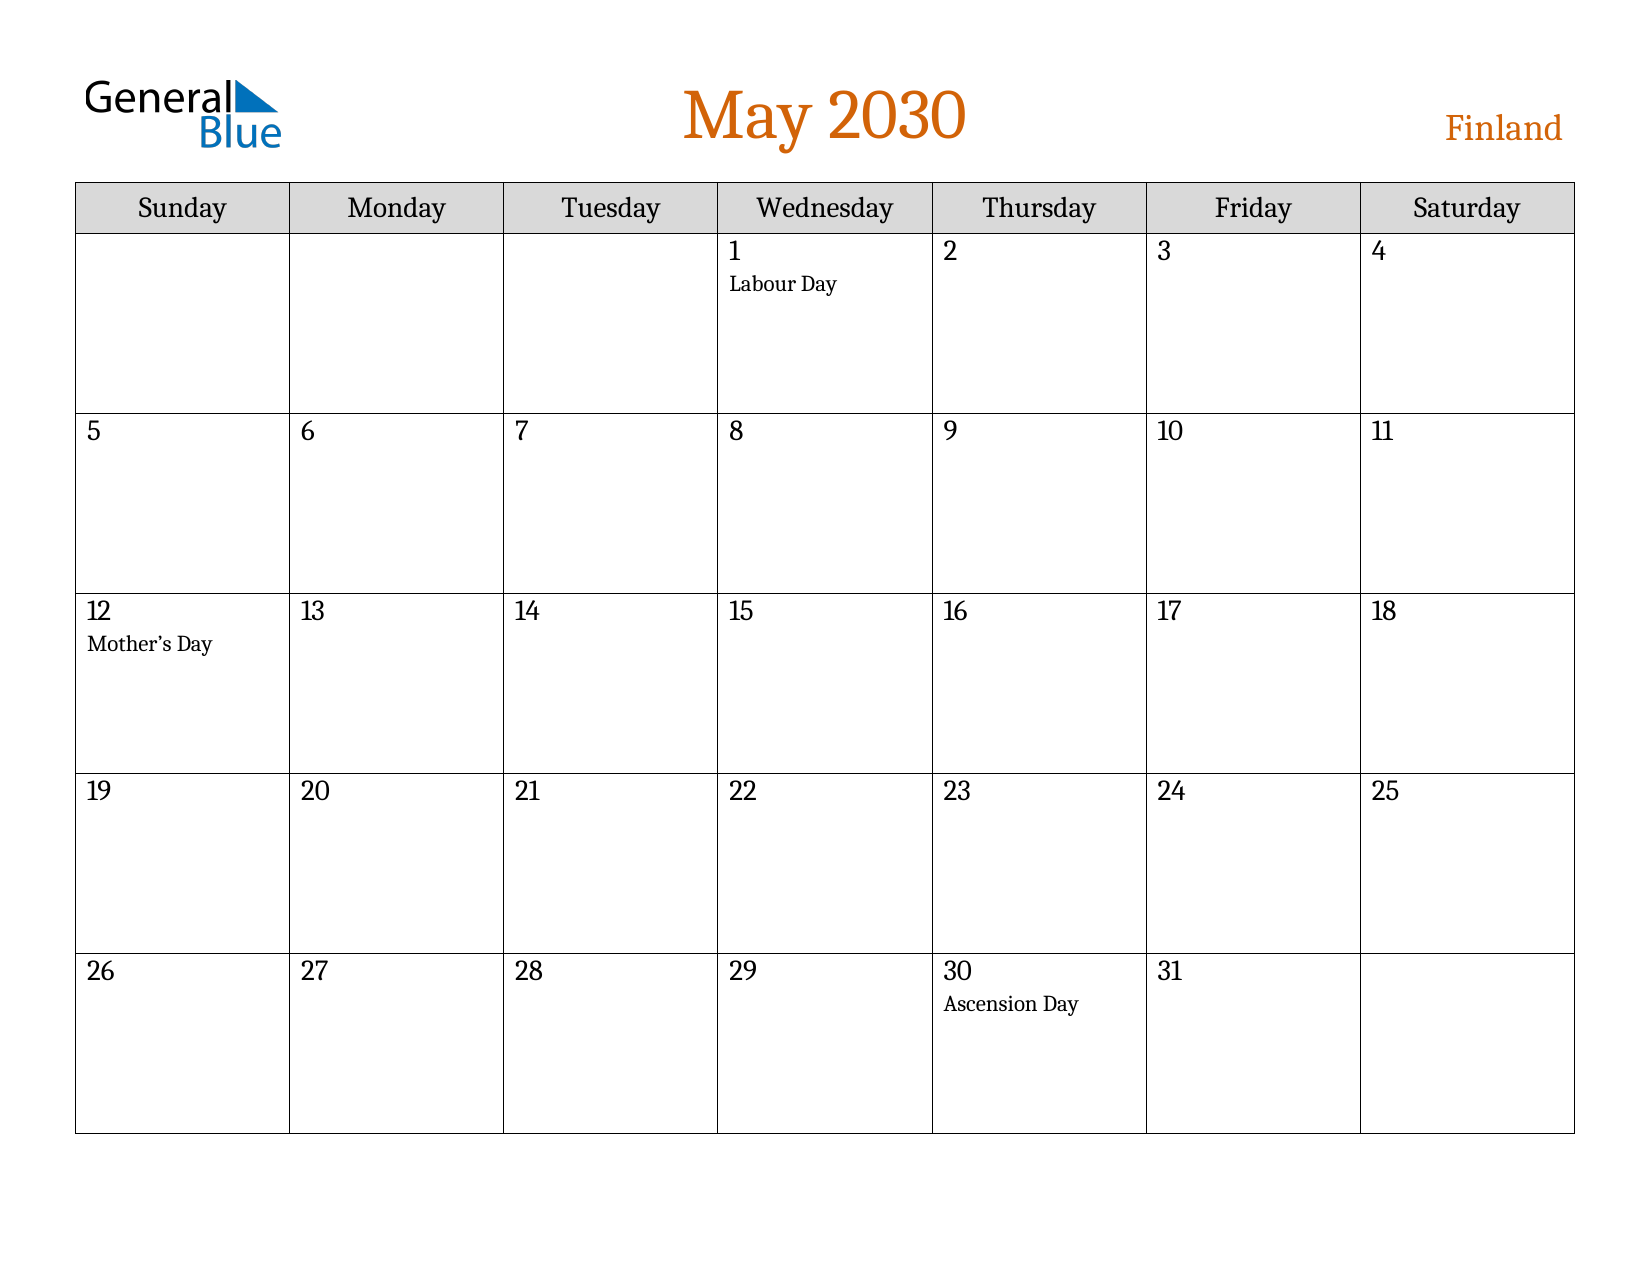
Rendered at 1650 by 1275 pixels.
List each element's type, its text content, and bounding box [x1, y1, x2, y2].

table_header Finland [1146, 75, 1574, 182]
table_cell [718, 810, 932, 953]
table_cell 29 [718, 954, 932, 990]
table_cell 15 [718, 594, 932, 630]
table_cell 1 [718, 234, 932, 270]
picture [86, 80, 281, 148]
table_cell [290, 990, 503, 1133]
table_cell [1361, 270, 1574, 413]
table_cell 27 [290, 954, 503, 990]
table_cell [504, 234, 717, 270]
table_cell [718, 630, 932, 773]
table_cell [933, 450, 1146, 593]
table_cell Thursday [933, 183, 1146, 233]
table_cell 7 [504, 414, 717, 450]
table_cell 26 [76, 954, 289, 990]
table_cell [1361, 630, 1574, 773]
table_cell [1147, 450, 1360, 593]
table_cell 6 [290, 414, 503, 450]
table_cell [290, 810, 503, 953]
table_cell [1147, 630, 1360, 773]
table_cell 31 [1147, 954, 1360, 990]
table_header May 2030 [504, 75, 1146, 182]
table_cell Labour Day [718, 270, 932, 413]
table_cell 16 [933, 594, 1146, 630]
table_cell 12 [76, 594, 289, 630]
table_cell [1361, 990, 1574, 1133]
table_cell 18 [1361, 594, 1574, 630]
table_cell Mother’s Day [76, 630, 289, 773]
table_cell [76, 990, 289, 1133]
table_cell [504, 270, 717, 413]
table_cell [504, 990, 717, 1133]
table_cell 24 [1147, 774, 1360, 810]
table_cell 2 [933, 234, 1146, 270]
table_cell [933, 630, 1146, 773]
table_cell 8 [718, 414, 932, 450]
table_cell [1147, 990, 1360, 1133]
table_cell [1361, 450, 1574, 593]
table_cell 22 [718, 774, 932, 810]
table_cell [1147, 270, 1360, 413]
table_cell 4 [1361, 234, 1574, 270]
table_cell [76, 450, 289, 593]
table_cell [1361, 810, 1574, 953]
table_cell 20 [290, 774, 503, 810]
table_cell 23 [933, 774, 1146, 810]
table_cell [76, 234, 289, 270]
table_cell [76, 270, 289, 413]
table_cell [504, 450, 717, 593]
table_cell [76, 810, 289, 953]
table_cell [933, 270, 1146, 413]
table_cell [1361, 954, 1574, 990]
table_cell [718, 450, 932, 593]
table_cell [290, 450, 503, 593]
table_cell [933, 810, 1146, 953]
table_cell Sunday [76, 183, 289, 233]
table_cell 3 [1147, 234, 1360, 270]
table_cell 9 [933, 414, 1146, 450]
table_cell [504, 810, 717, 953]
table_cell 28 [504, 954, 717, 990]
table_cell 19 [76, 774, 289, 810]
table_cell 11 [1361, 414, 1574, 450]
table_cell Wednesday [718, 183, 932, 233]
table_cell Monday [290, 183, 503, 233]
table_cell 13 [290, 594, 503, 630]
table_cell [718, 990, 932, 1133]
table_cell Saturday [1361, 183, 1574, 233]
table_cell 25 [1361, 774, 1574, 810]
table_cell 21 [504, 774, 717, 810]
table_cell 17 [1147, 594, 1360, 630]
table_cell Ascension Day [933, 990, 1146, 1133]
table_cell 5 [76, 414, 289, 450]
table_cell [290, 270, 503, 413]
table_cell 30 [933, 954, 1146, 990]
table_cell Tuesday [504, 183, 717, 233]
table_cell [290, 234, 503, 270]
table_cell 10 [1147, 414, 1360, 450]
table_cell [504, 630, 717, 773]
table_cell Friday [1147, 183, 1360, 233]
table_cell [290, 630, 503, 773]
table_cell 14 [504, 594, 717, 630]
table_header [76, 75, 503, 182]
table_cell [1147, 810, 1360, 953]
